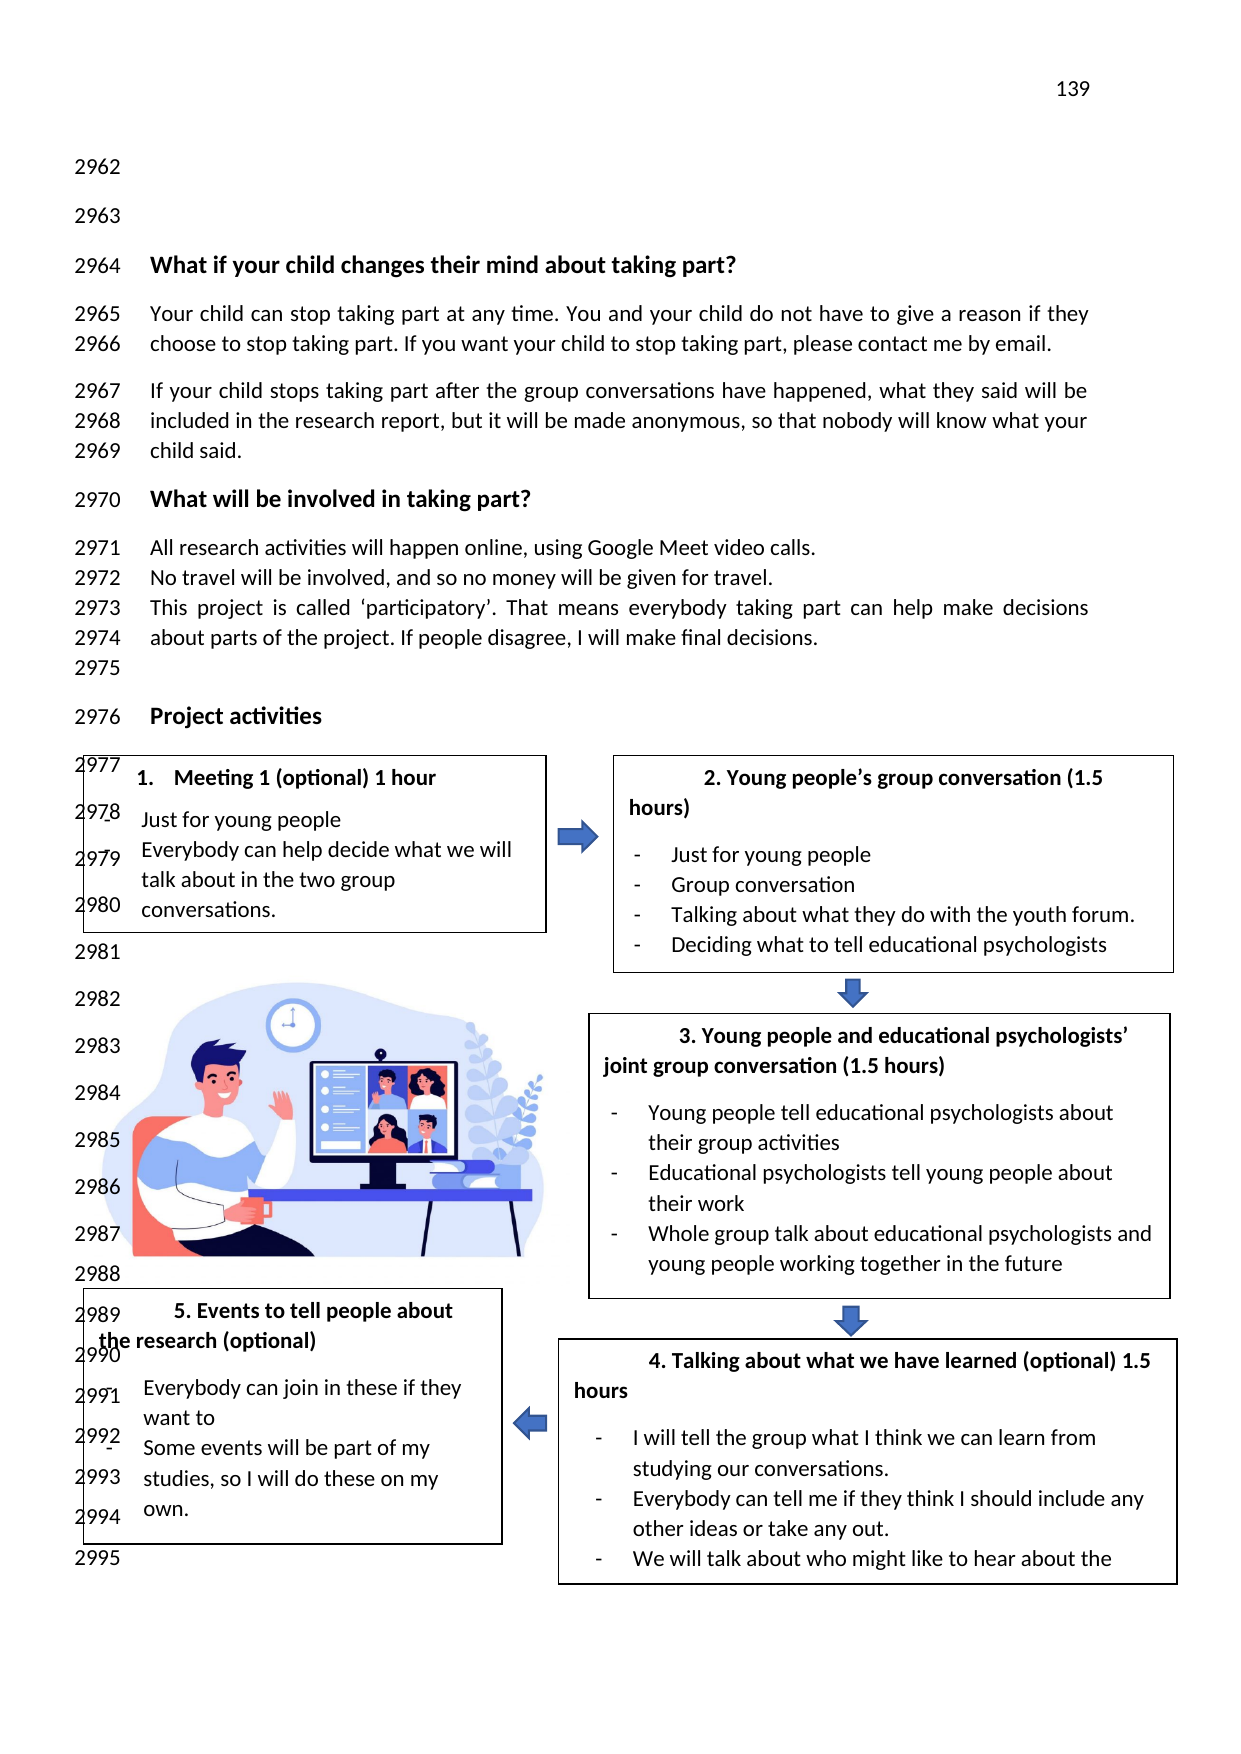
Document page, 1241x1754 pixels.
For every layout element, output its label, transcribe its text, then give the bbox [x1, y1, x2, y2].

list Project activities [150, 700, 1090, 731]
text This project is called ‘participatory’. That means everybody taking part can help make decisions about parts of the project. If people disagree, I will make final decisions. [150, 593, 1090, 651]
text What will be involved in taking part? [150, 483, 1090, 514]
text No travel will be involved, and so no money will be given for travel. [150, 563, 1090, 591]
text What if your child changes their mind about taking part? [150, 249, 1090, 280]
text If your child stops taking part after the group conversations have happened, what they said will be included in the research report, but it will be made anonymous, so that nobody will know what your child said. [150, 376, 1090, 464]
picture [83, 968, 570, 1286]
text Your child can stop taking part at any time. You and your child do not have to give a reason if they choose to stop taking part. If you want your child to stop taking part, please contact me by email. [150, 299, 1090, 357]
text All research activities will happen online, using Google Meet video calls. [150, 533, 1090, 561]
